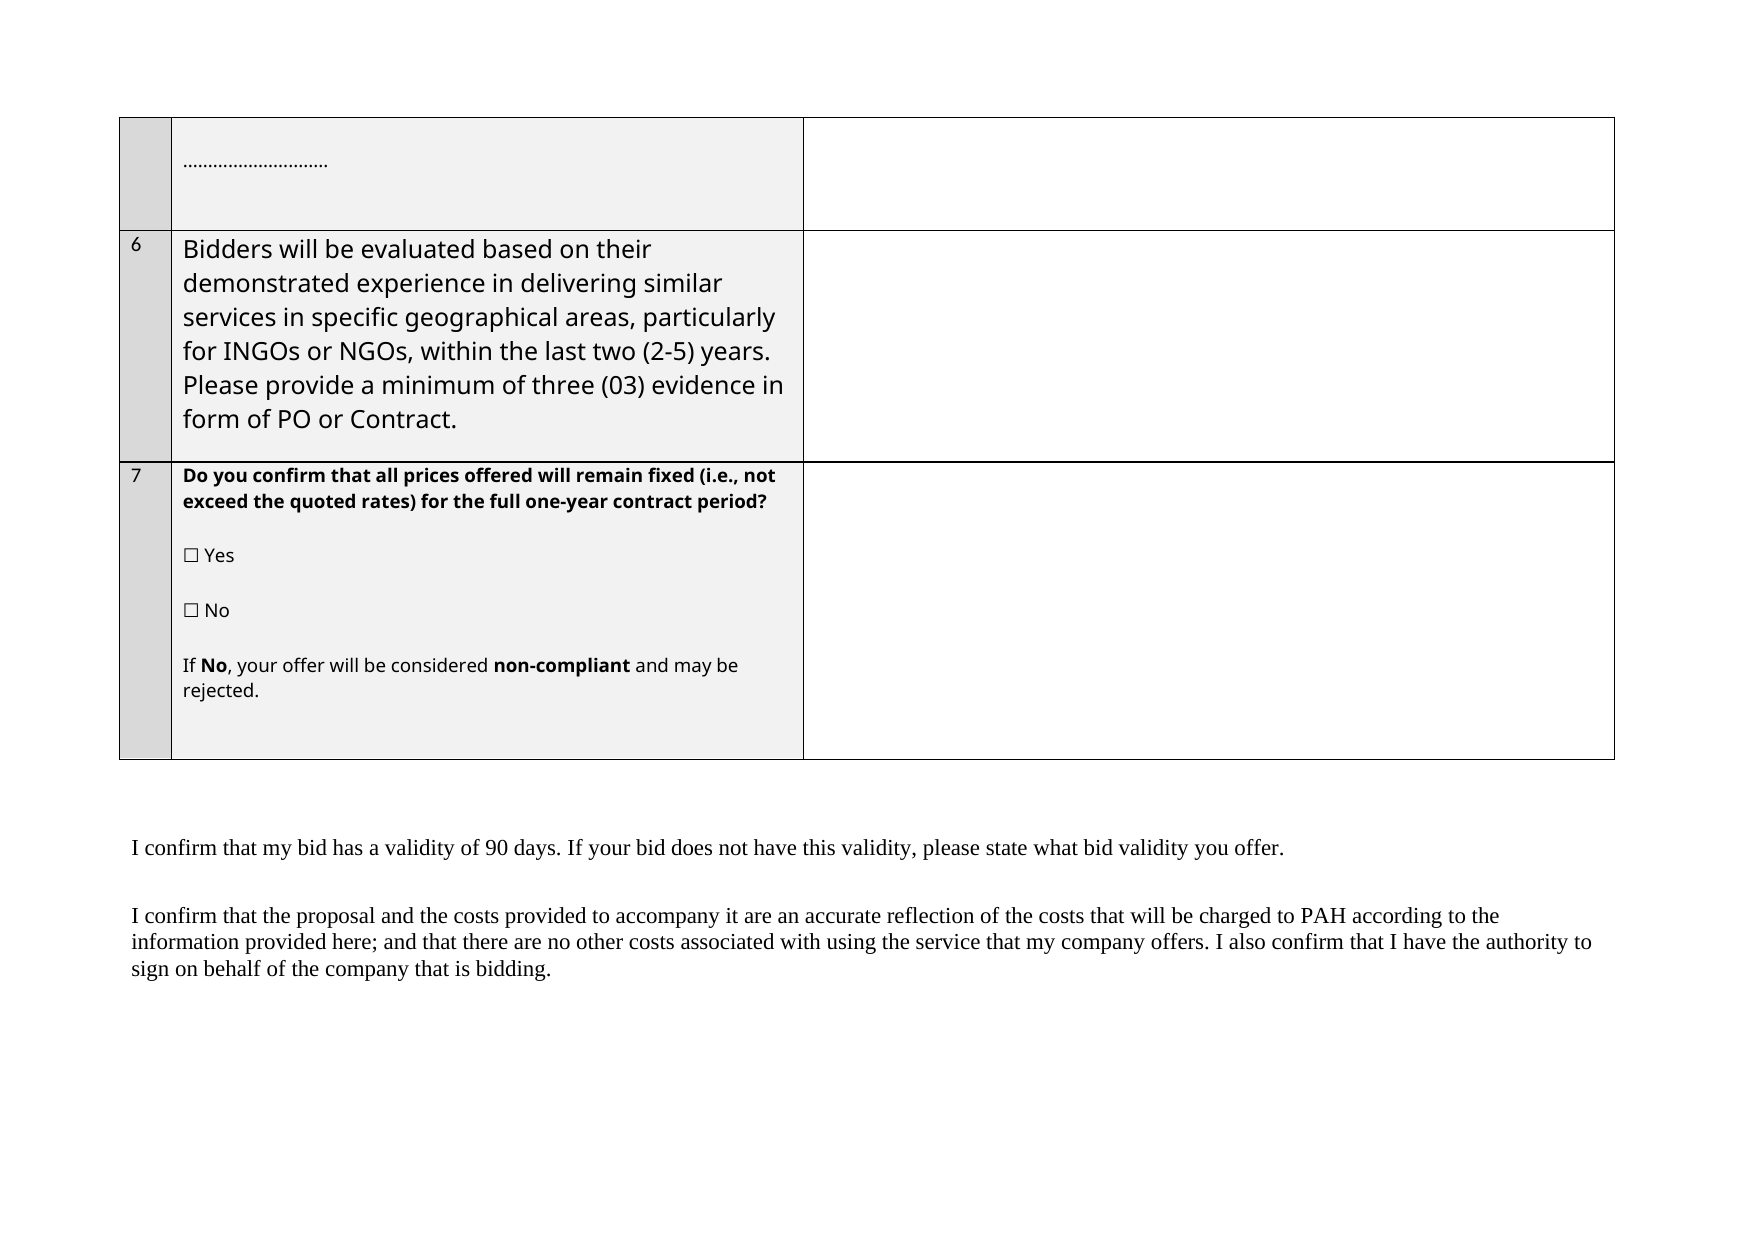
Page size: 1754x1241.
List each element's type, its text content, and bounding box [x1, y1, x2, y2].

table_cell 5 [120, 118, 171, 230]
text I confirm that the proposal and the costs provided to accompany it are an accurate reflection of the costs that will be charged to PAH according to the information provided here; and that there are no other costs associated with using the service that my company offers. I also confirm that I have the authority to sign on behalf of the company that is bidding. [131, 902, 1597, 981]
table_cell 6 [120, 231, 171, 461]
table_cell 7 [120, 463, 171, 758]
table_cell [804, 231, 1614, 461]
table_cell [172, 118, 803, 230]
table_cell [804, 118, 1614, 230]
table_cell [804, 463, 1614, 758]
table_cell Do you confirm that all prices offered will remain fixed (i.e., not exceed the quoted rates) for the full one-year contract period? ☐ Yes ☐ No If No, your offer will be considered non-compliant and may be rejected. [172, 463, 803, 758]
table_cell Bidders will be evaluated based on their demonstrated experience in delivering similar services in specific geographical areas, particularly for INGOs or NGOs, within the last two (2-5) years. Please provide a minimum of three (03) evidence in form of PO or Contract. [172, 231, 803, 461]
text I confirm that my bid has a validity of 90 days. If your bid does not have this validity, please state what bid validity you offer. [131, 834, 1597, 861]
